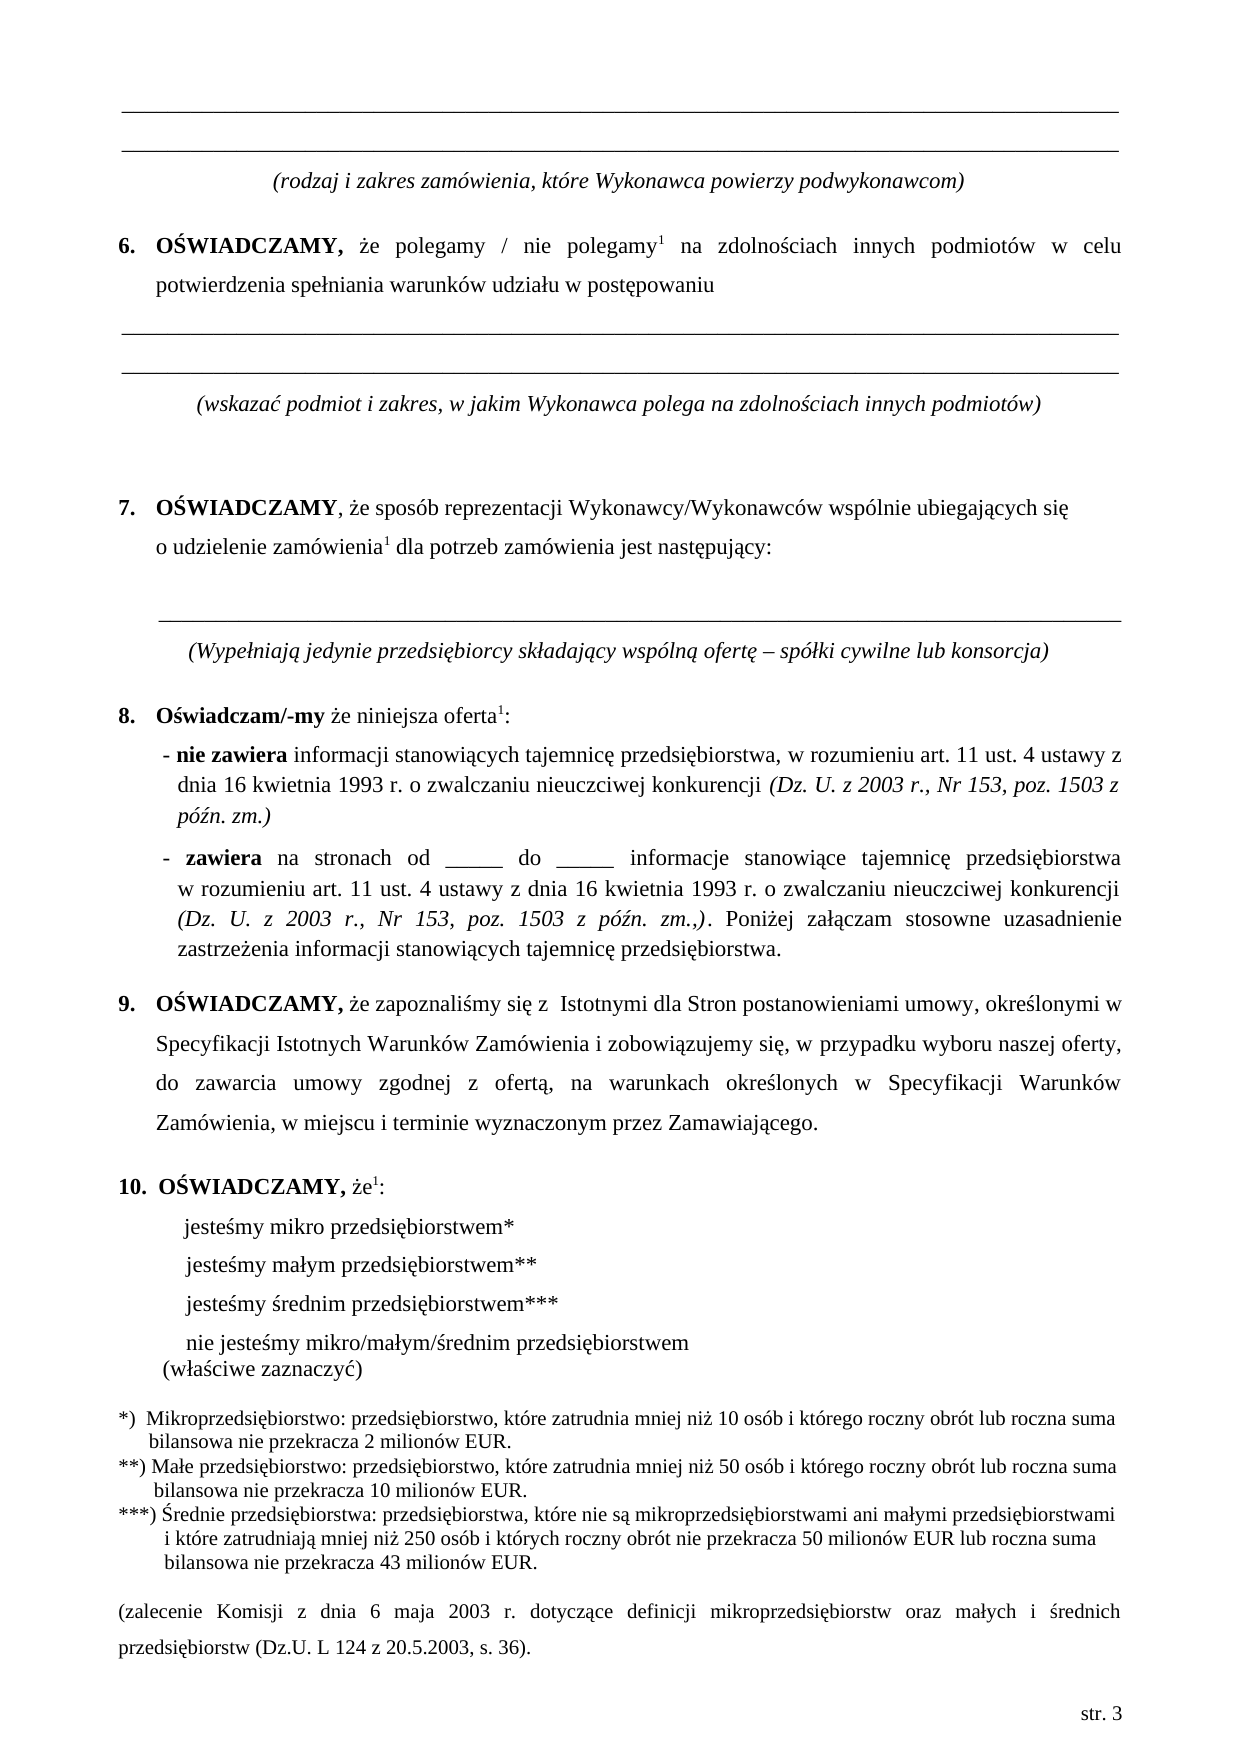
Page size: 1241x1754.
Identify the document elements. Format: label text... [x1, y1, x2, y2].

text nie jesteśmy mikro/małym/średnim przedsiębiorstwem [162, 1329, 1122, 1355]
text 6. OŚWIADCZAMY, że polegamy / nie polegamy1 na zdolnościach innych podmiotów w celu potwierdzenia spełniania warunków udziału w postępowaniu [118, 232, 1122, 298]
text jesteśmy średnim przedsiębiorstwem*** [162, 1290, 1122, 1316]
text 7. OŚWIADCZAMY, że sposób reprezentacji Wykonawcy/Wykonawców wspólnie ubiegających się o udzielenie zamówienia1 dla potrzeb zamówienia jest następujący: [118, 494, 1122, 560]
text 9. OŚWIADCZAMY, że zapoznaliśmy się z Istotnymi dla Stron postanowieniami umowy, określonymi w Specyfikacji Istotnych Warunków Zamówienia i zobowiązujemy się, w przypadku wyboru naszej oferty, do zawarcia umowy zgodnej z ofertą, na warunkach określonych w Specyfikacji Warunków Zamówienia, w miejscu i terminie wyznaczonym przez Zamawiającego. [118, 990, 1122, 1135]
text - nie zawiera informacji stanowiących tajemnicę przedsiębiorstwa, w rozumieniu art. 11 ust. 4 ustawy z dnia 16 kwietnia 1993 r. o zwalczaniu nieuczciwej konkurencji (Dz. U. z 2003 r., Nr 153, poz. 1503 z późn. zm.) [162, 741, 1122, 828]
text *) Mikroprzedsiębiorstwo: przedsiębiorstwo, które zatrudnia mniej niż 10 osób i którego roczny obrót lub roczna suma bilansowa nie przekracza 2 milionów EUR. [118, 1405, 1122, 1453]
text (zalecenie Komisji z dnia 6 maja 2003 r. dotyczące definicji mikroprzedsiębiorstw oraz małych i średnich przedsiębiorstw (Dz.U. L 124 z 20.5.2003, s. 36). [118, 1599, 1122, 1659]
text ***) Średnie przedsiębiorstwa: przedsiębiorstwa, które nie są mikroprzedsiębiorstwami ani małymi przedsiębiorstwami i które zatrudniają mniej niż 250 osób i których roczny obrót nie przekracza 50 milionów EUR lub roczna suma bilansowa nie przekracza 43 milionów EUR. [118, 1502, 1122, 1574]
text _______________________________________________________________________________________ _______________________________________________________________________________________ (rodzaj i zakres zamówienia, które Wykonawca powierzy podwykonawcom) [118, 89, 1122, 194]
text **) Małe przedsiębiorstwo: przedsiębiorstwo, które zatrudnia mniej niż 50 osób i którego roczny obrót lub roczna suma bilansowa nie przekracza 10 milionów EUR. [118, 1453, 1122, 1502]
text ____________________________________________________________________________________ [157, 598, 1122, 624]
text (właściwe zaznaczyć) [162, 1355, 1122, 1381]
text (Wypełniają jedynie przedsiębiorcy składający wspólną ofertę – spółki cywilne lub konsorcja) [118, 637, 1122, 664]
text jesteśmy małym przedsiębiorstwem** [162, 1251, 1122, 1278]
text jesteśmy mikro przedsiębiorstwem* [162, 1213, 1122, 1239]
text - zawiera na stronach od _____ do _____ informacje stanowiące tajemnicę przedsiębiorstwa w rozumieniu art. 11 ust. 4 ustawy z dnia 16 kwietnia 1993 r. o zwalczaniu nieuczciwej konkurencji (Dz. U. z 2003 r., Nr 153, poz. 1503 z późn. zm.,). Poniżej załączam stosowne uzasadnienie zastrzeżenia informacji stanowiących tajemnicę przedsiębiorstwa. [162, 844, 1122, 961]
text 8. Oświadczam/-my że niniejsza oferta1: [118, 702, 1122, 728]
text _______________________________________________________________________________________ _______________________________________________________________________________________ (wskazać podmiot i zakres, w jakim Wykonawca polega na zdolnościach innych podmiotów) [118, 311, 1122, 416]
text 10. OŚWIADCZAMY, że1: [118, 1173, 1122, 1199]
